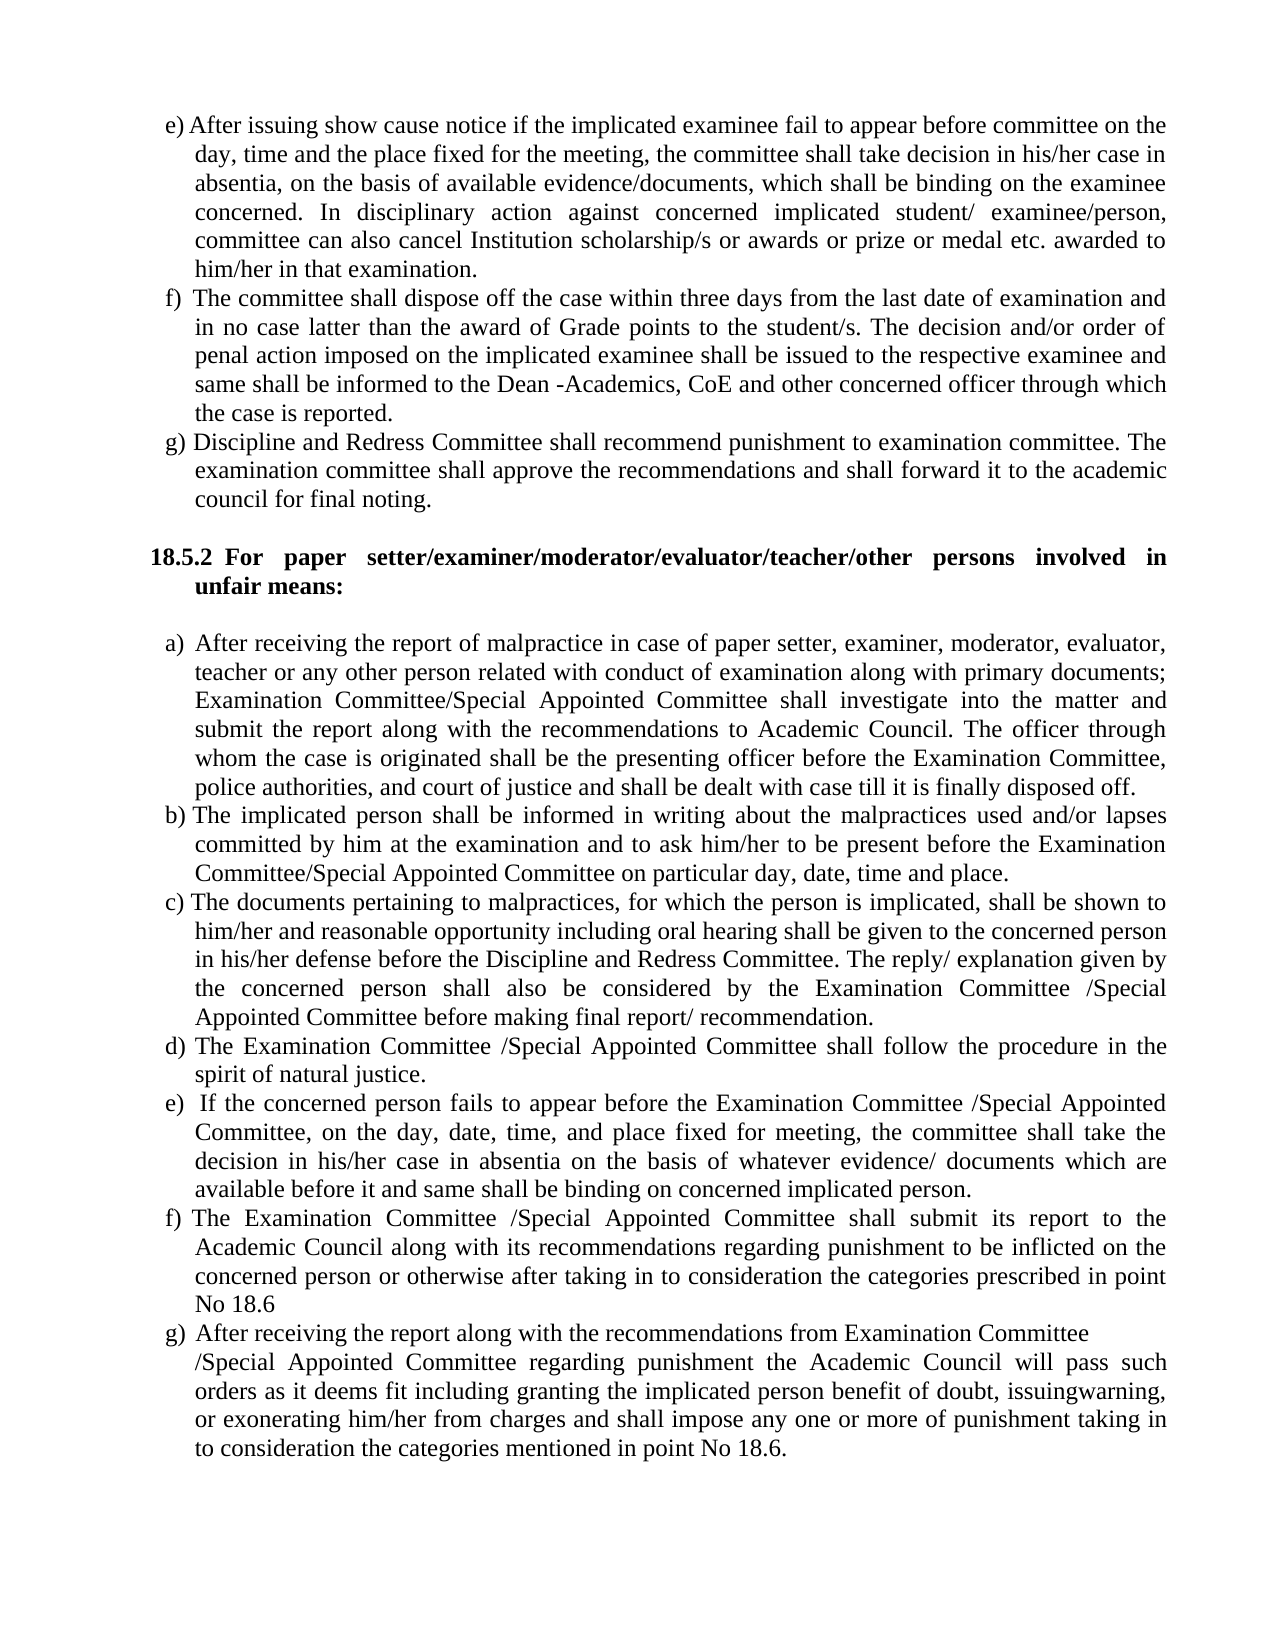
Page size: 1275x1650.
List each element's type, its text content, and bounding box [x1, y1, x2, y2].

text /Special Appointed Committee regarding punishment the Academic Council will pass such orders as it deems fit including granting the implicated person benefit of doubt, issuingwarning, or exonerating him/her from charges and shall impose any one or more of punishment taking in to consideration the categories mentioned in point No 18.6. [194, 1347, 1168, 1462]
list After receiving the report along with the recommendations from Examination Committee [165, 1318, 1168, 1347]
list The documents pertaining to malpractices, for which the person is implicated, shall be shown to him/her and reasonable opportunity including oral hearing shall be given to the concerned person in his/her defense before the Discipline and Redress Committee. The reply/ explanation given by the concerned person shall also be considered by the Examination Committee /Special Appointed Committee before making final report/ recommendation. [165, 887, 1168, 1031]
list After issuing show cause notice if the implicated examinee fail to appear before committee on the day, time and the place fixed for the meeting, the committee shall take decision in his/her case in absentia, on the basis of available evidence/documents, which shall be binding on the examinee concerned. In disciplinary action against concerned implicated student/ examinee/person, committee can also cancel Institution scholarship/s or awards or prize or medal etc. awarded to him/her in that examination. [165, 110, 1168, 283]
list The Examination Committee /Special Appointed Committee shall submit its report to the Academic Council along with its recommendations regarding punishment to be inflicted on the concerned person or otherwise after taking in to consideration the categories prescribed in point No 18.6 [165, 1203, 1168, 1318]
list The Examination Committee /Special Appointed Committee shall follow the procedure in the spirit of natural justice. [165, 1031, 1168, 1088]
list Discipline and Redress Committee shall recommend punishment to examination committee. The examination committee shall approve the recommendations and shall forward it to the academic council for final noting. [165, 427, 1168, 513]
list After receiving the report of malpractice in case of paper setter, examiner, moderator, evaluator, teacher or any other person related with conduct of examination along with primary documents; Examination Committee/Special Appointed Committee shall investigate into the matter and submit the report along with the recommendations to Academic Council. The officer through whom the case is originated shall be the presenting officer before the Examination Committee, police authorities, and court of justice and shall be dealt with case till it is finally disposed off. [165, 628, 1168, 801]
list If the concerned person fails to appear before the Examination Committee /Special Appointed Committee, on the day, date, time, and place fixed for meeting, the committee shall take the decision in his/her case in absentia on the basis of whatever evidence/ documents which are available before it and same shall be binding on concerned implicated person. [165, 1088, 1168, 1203]
list The committee shall dispose off the case within three days from the last date of examination and in no case latter than the award of Grade points to the student/s. The decision and/or order of penal action imposed on the implicated examinee shall be issued to the respective examinee and same shall be informed to the Dean -Academics, CoE and other concerned officer through which the case is reported. [165, 283, 1168, 427]
subtitle For paper setter/examiner/moderator/evaluator/teacher/other persons involved in unfair means: [150, 542, 1168, 600]
list The implicated person shall be informed in writing about the malpractices used and/or lapses committed by him at the examination and to ask him/her to be present before the Examination Committee/Special Appointed Committee on particular day, date, time and place. [165, 801, 1168, 887]
